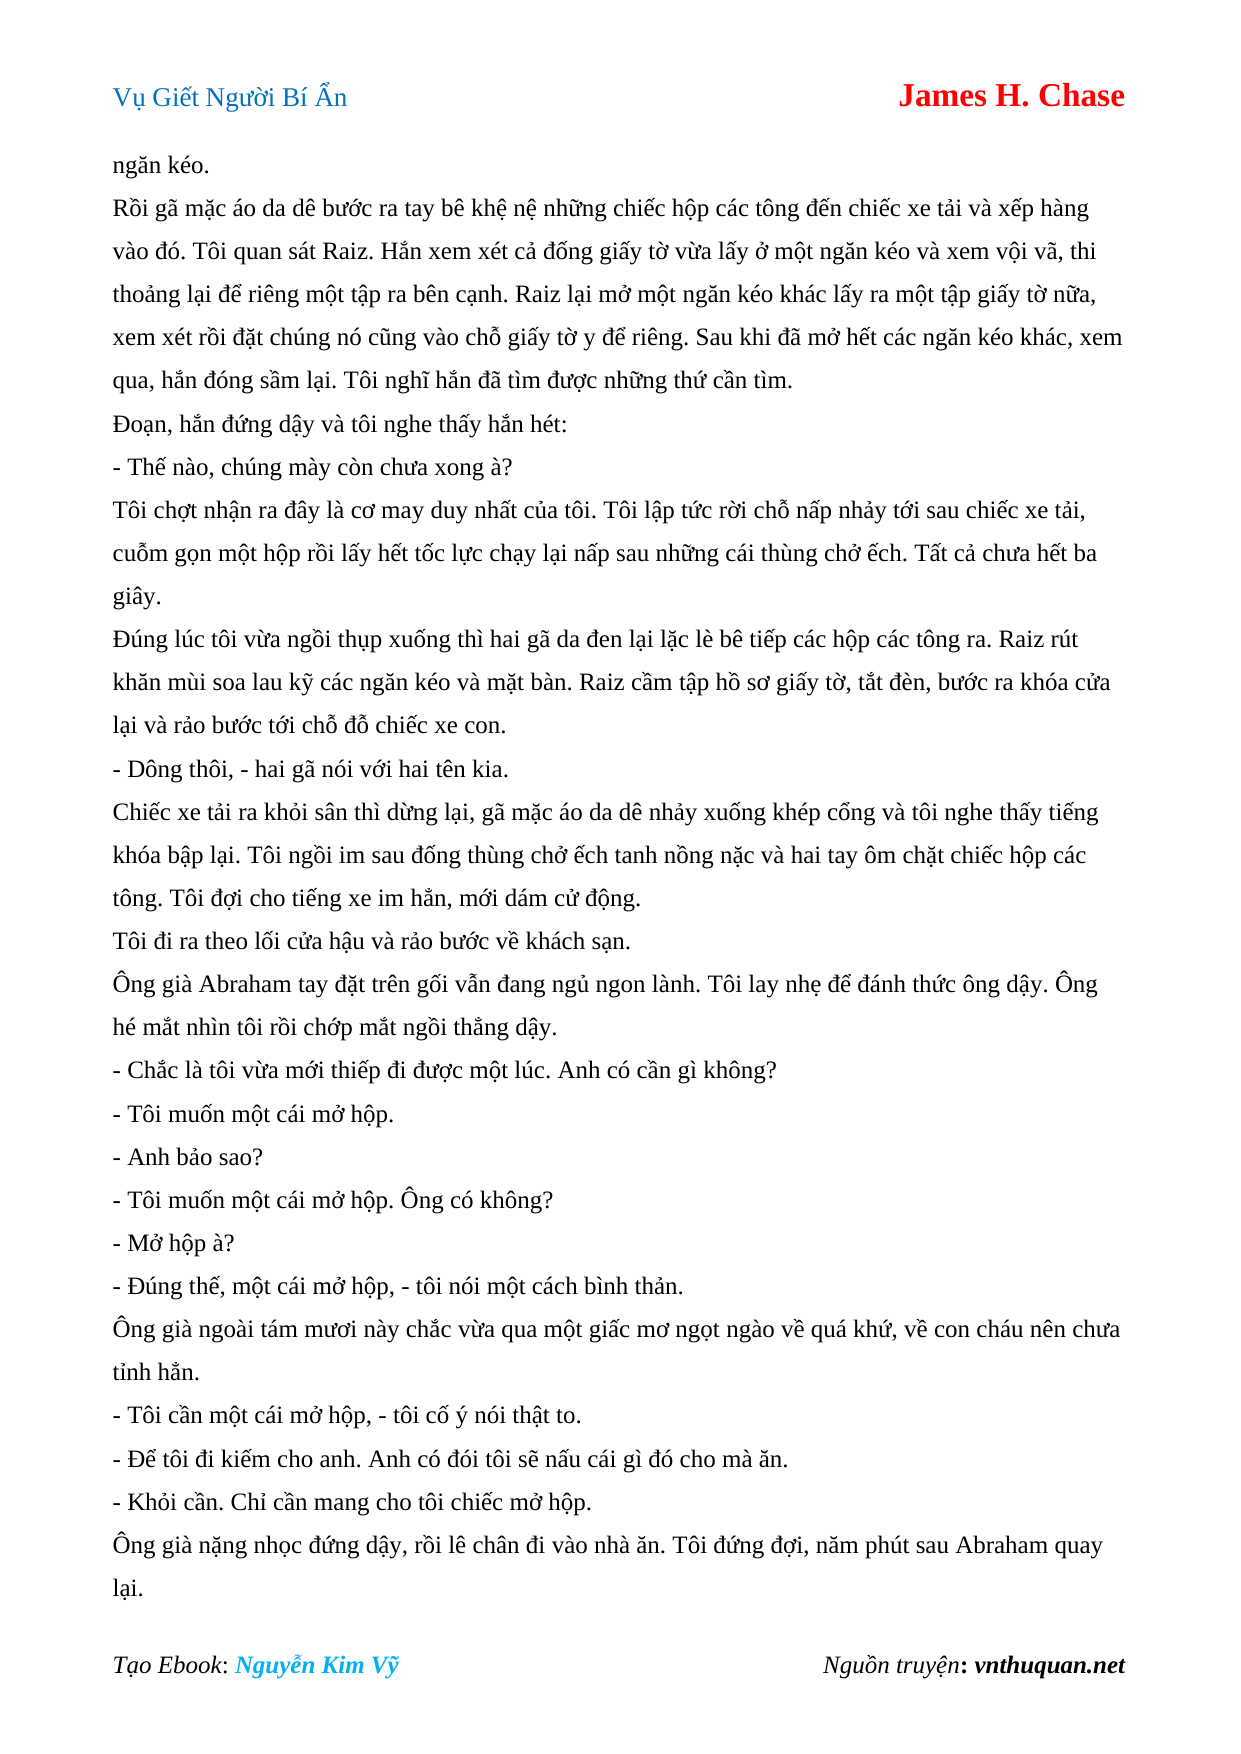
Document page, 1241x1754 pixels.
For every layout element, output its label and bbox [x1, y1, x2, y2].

text [112, 150, 1128, 1602]
